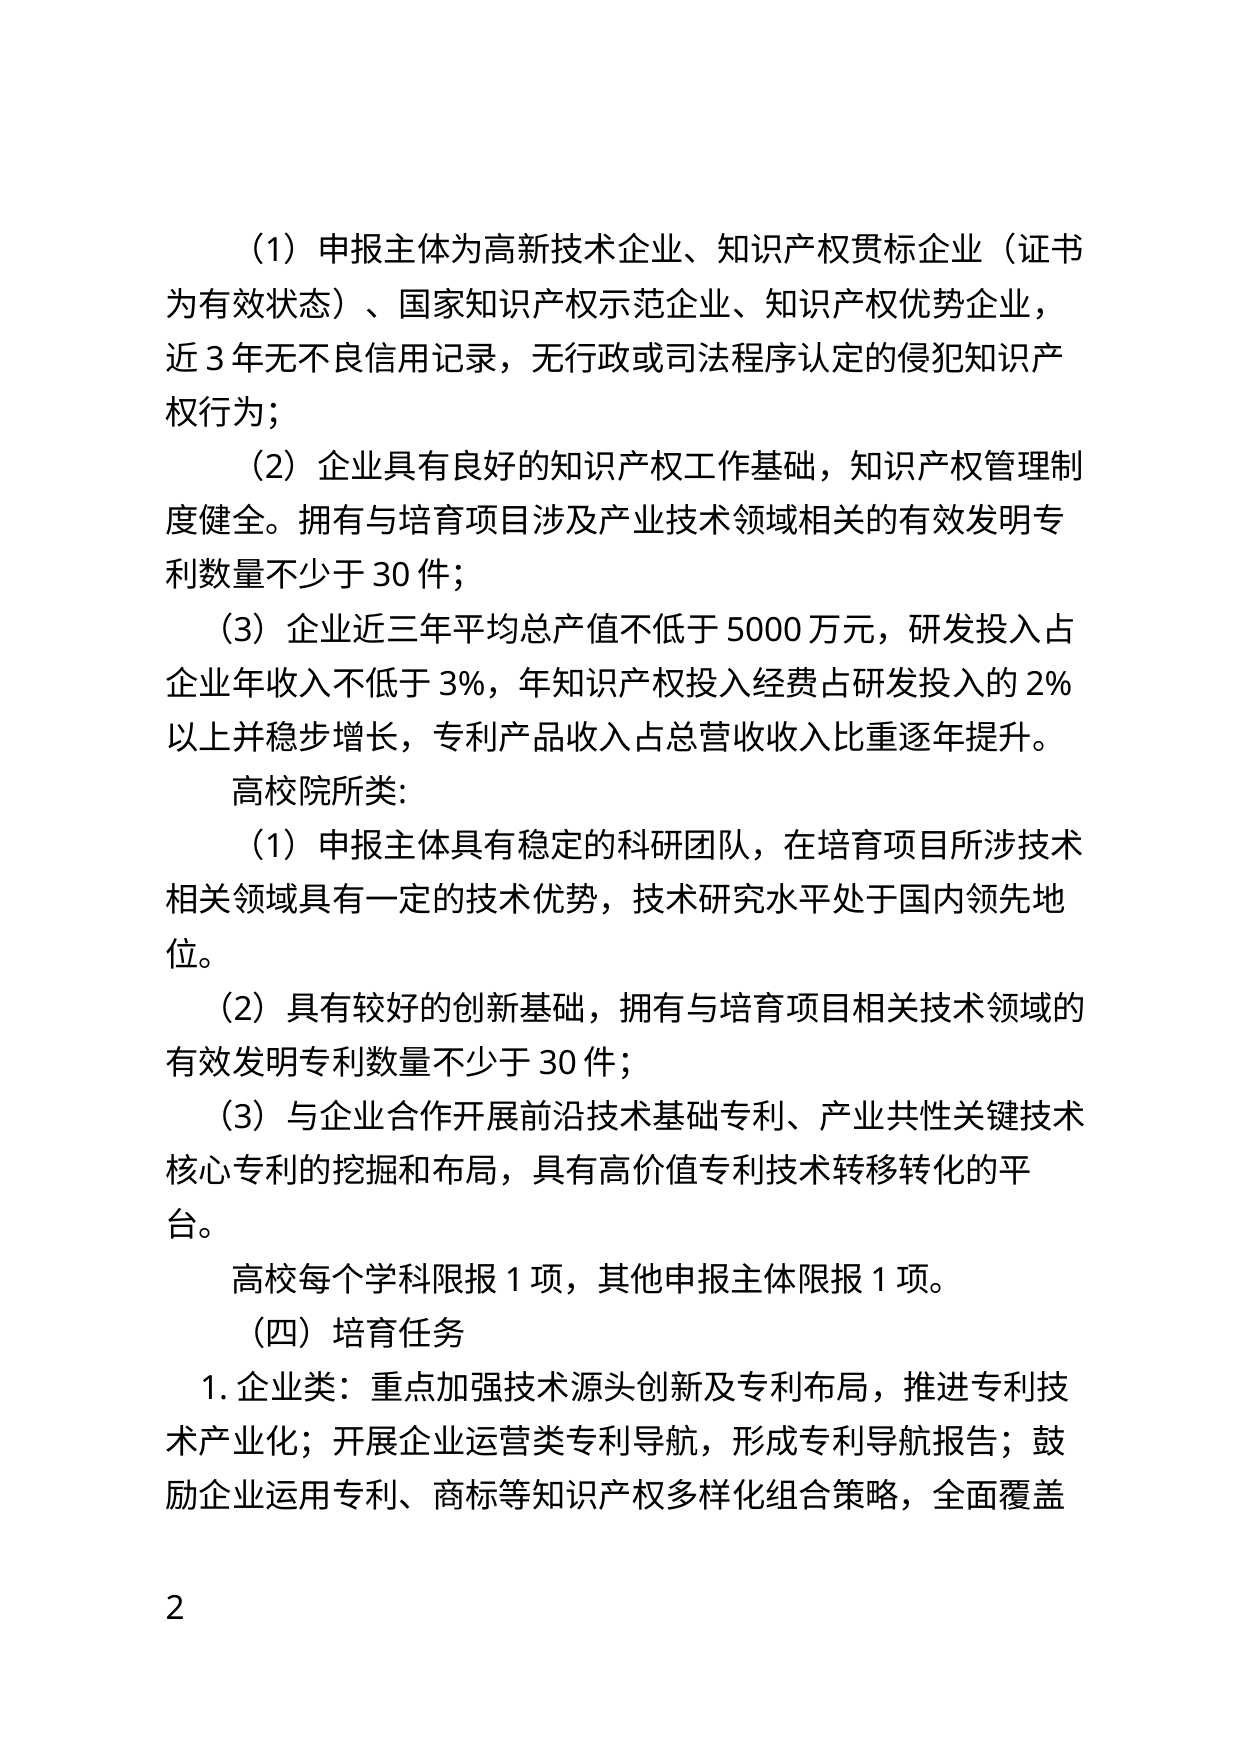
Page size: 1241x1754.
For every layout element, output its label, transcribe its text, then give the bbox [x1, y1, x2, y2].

text （2）企业具有良好的知识产权工作基础，知识产权管理制度健全。拥有与培育项目涉及产业技术领域相关的有效发明专利数量不少于30件； （3）企业近三年平均总产值不低于5000万元，研发投入占企业年收入不低于3%，年知识产权投入经费占研发投入的2%以上并稳步增长，专利产品收入占总营收收入比重逐年提升。 [165, 435, 1087, 760]
text （1）申报主体具有稳定的科研团队，在培育项目所涉技术相关领域具有一定的技术优势，技术研究水平处于国内领先地位。 （2）具有较好的创新基础，拥有与培育项目相关技术领域的有效发明专利数量不少于30件； （3）与企业合作开展前沿技术基础专利、产业共性关键技术核心专利的挖掘和布局，具有高价值专利技术转移转化的平台。 [165, 814, 1087, 1248]
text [165, 1356, 1087, 1518]
text （四）培育任务 [165, 1302, 1087, 1356]
text （1）申报主体为高新技术企业、知识产权贯标企业（证书为有效状态）、国家知识产权示范企业、知识产权优势企业，近3年无不良信用记录，无行政或司法程序认定的侵犯知识产权行为； [165, 218, 1087, 435]
text 高校院所类: [165, 760, 1087, 814]
text 高校每个学科限报1项，其他申报主体限报1项。 [165, 1248, 1087, 1302]
